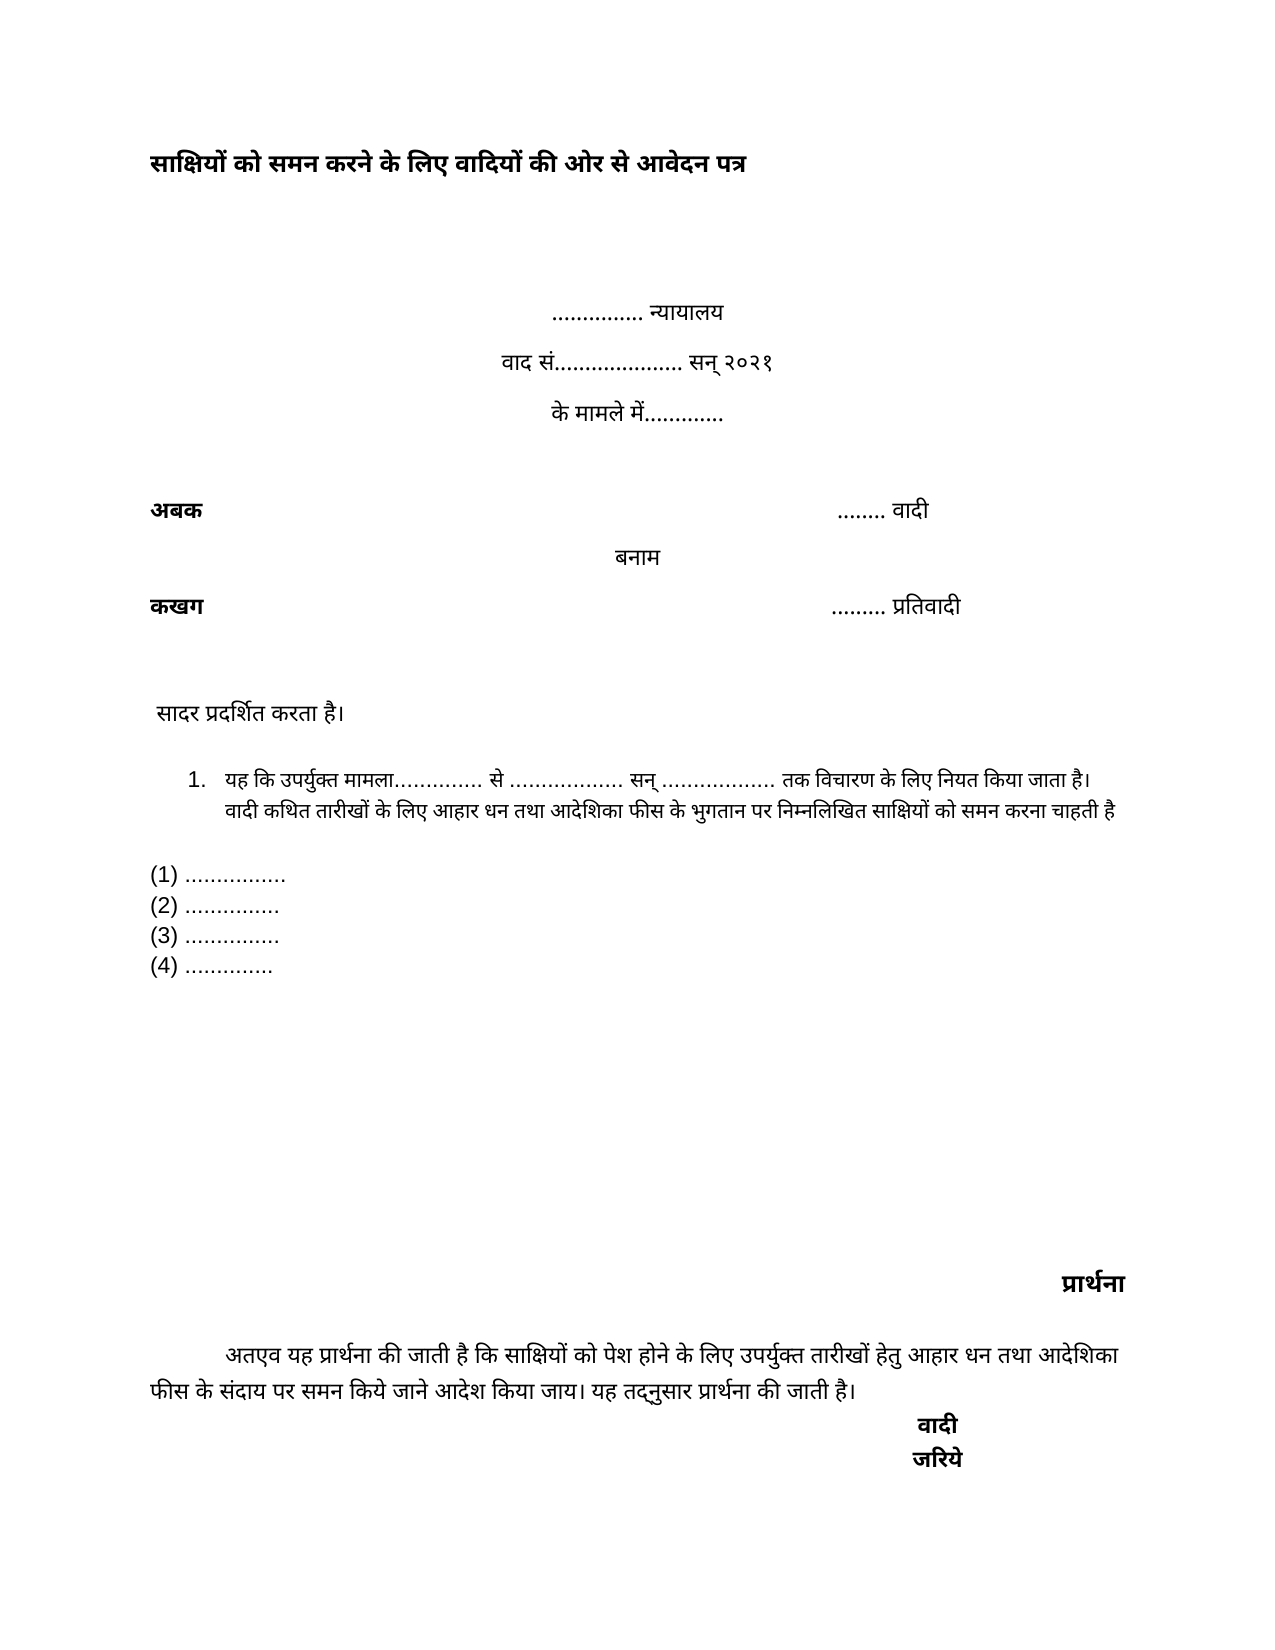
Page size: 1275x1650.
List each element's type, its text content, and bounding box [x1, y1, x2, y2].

text कखग ......... प्रतिवादी [150, 590, 1125, 624]
text बनाम [150, 545, 1125, 575]
text (1) ................ [150, 861, 1125, 888]
text प्रार्थना [150, 1270, 1125, 1302]
text के मामले में............. [150, 397, 1125, 431]
text अतएव यह प्रार्थना की जाती है कि साक्षियों को पेश होने के लिए उपर्युक्त तारीखों हेतु आहार धन तथा आदेशिका फीस के संदाय पर समन किये जाने आदेश किया जाय। यह तद्नुसार प्रार्थना की जाती है। [150, 1343, 1125, 1408]
text वाद सं..................... सन् २०२१ [150, 346, 1125, 380]
text (4) .............. [150, 952, 1125, 978]
text (3) ............... [150, 922, 1125, 948]
text ............... न्यायालय [150, 295, 1125, 329]
list यह कि उपर्युक्त मामला.............. से .................. सन् .................. तक विचारण के लिए नियत किया जाता है। वादी कथित तारीखों के लिए आहार धन तथा आदेशिका फीस के भुगतान पर निम्नलिखित साक्षियों को समन करना चाहती है [187, 766, 1125, 827]
text जरिये [750, 1447, 1125, 1477]
text सादर प्रदर्शित करता है। [150, 701, 1125, 731]
text अबक ........ वादी [150, 494, 1125, 528]
text (2) ............... [150, 892, 1125, 918]
text वादी [750, 1413, 1125, 1443]
text साक्षियों को समन करने के लिए वादियों की ओर से आवेदन पत्र [150, 150, 1125, 183]
